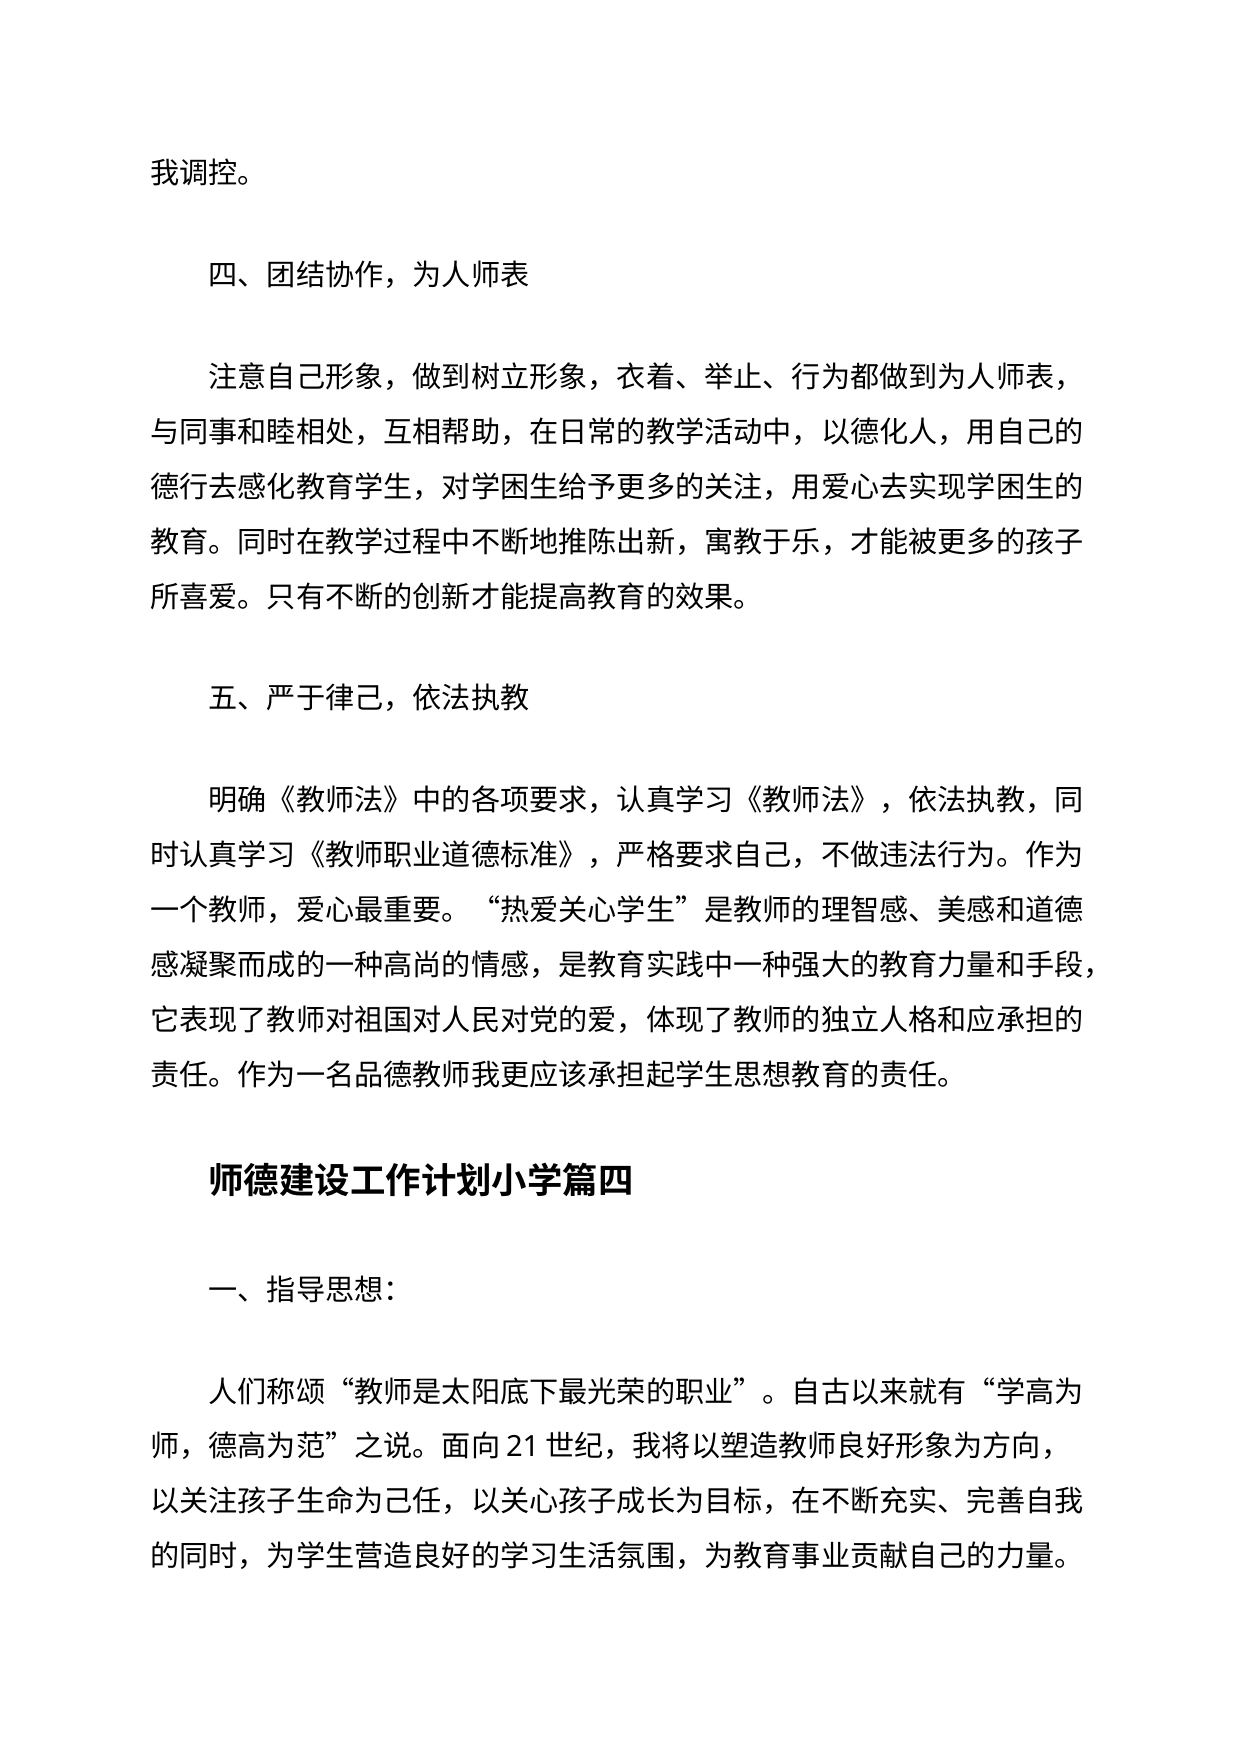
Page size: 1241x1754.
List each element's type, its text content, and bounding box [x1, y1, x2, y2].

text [150, 150, 1090, 192]
text 人们称颂“教师是太阳底下最光荣的职业”。自古以来就有“学高为师，德高为范”之说。面向21世纪，我将以塑造教师良好形象为方向，以关注孩子生命为己任，以关心孩子成长为目标，在不断充实、完善自我的同时，为学生营造良好的学习生活氛围，为教育事业贡献自己的力量。 [150, 1368, 1090, 1575]
text 注意自己形象，做到树立形象，衣着、举止、行为都做到为人师表，与同事和睦相处，互相帮助，在日常的教学活动中，以德化人，用自己的德行去感化教育学生，对学困生给予更多的关注，用爱心去实现学困生的教育。同时在教学过程中不断地推陈出新，寓教于乐，才能被更多的孩子所喜爱。只有不断的创新才能提高教育的效果。 [150, 353, 1090, 615]
text 五、严于律己，依法执教 [150, 675, 1090, 717]
text 明确《教师法》中的各项要求，认真学习《教师法》，依法执教，同时认真学习《教师职业道德标准》，严格要求自己，不做违法行为。作为一个教师，爱心最重要。“热爱关心学生”是教师的理智感、美感和道德感凝聚而成的一种高尚的情感，是教育实践中一种强大的教育力量和手段，它表现了教师对祖国对人民对党的爱，体现了教师的独立人格和应承担的责任。作为一名品德教师我更应该承担起学生思想教育的责任。 [150, 777, 1090, 1093]
text 师德建设工作计划小学篇四 [150, 1153, 1090, 1204]
text 一、指导思想： [150, 1266, 1090, 1309]
text 四、团结协作，为人师表 [150, 252, 1090, 294]
